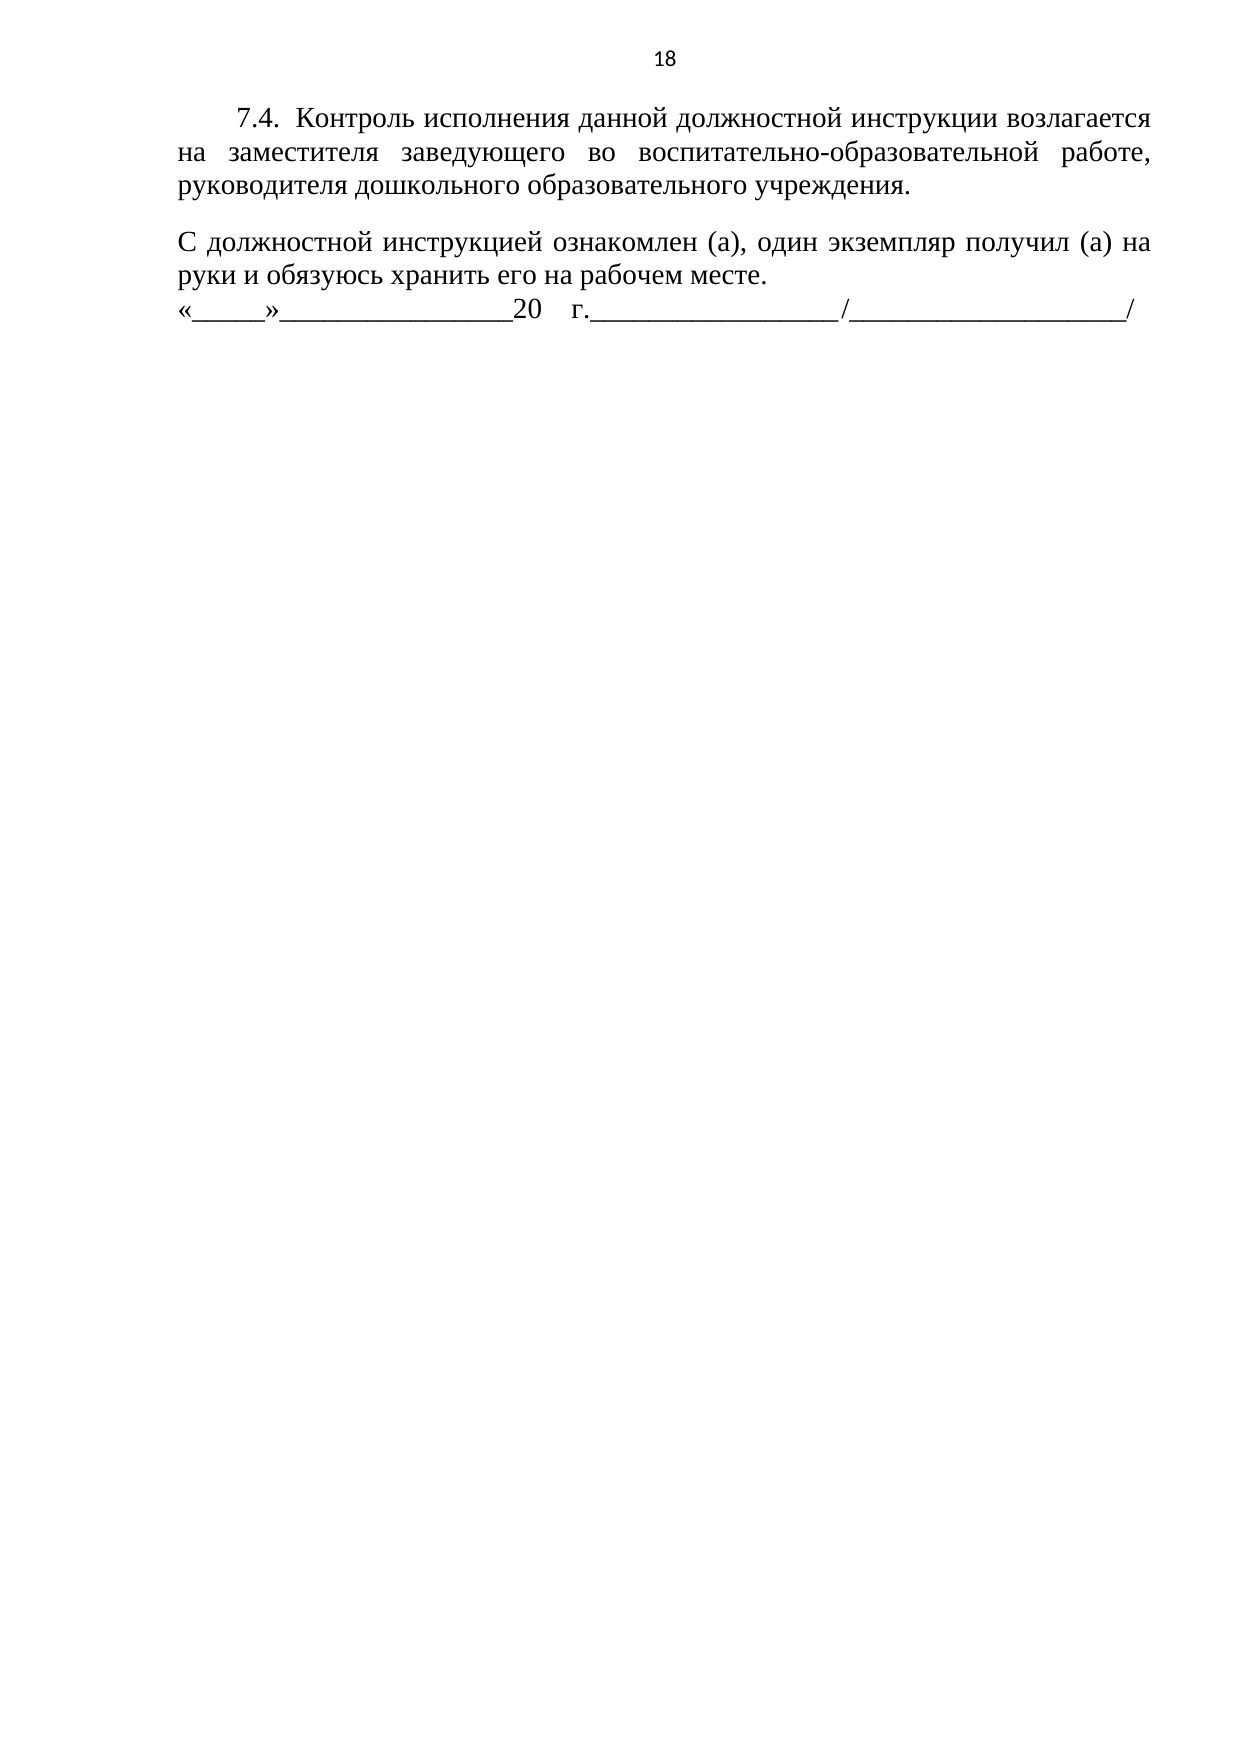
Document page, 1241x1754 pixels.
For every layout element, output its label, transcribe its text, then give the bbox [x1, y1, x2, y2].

text «_____»________________20 г._________________ /___________________/ [177, 291, 1151, 324]
list Контроль исполнения данной должностной инструкции возлагается на заместителя заведующего во воспитательно-образовательной работе, руководителя дошкольного образовательного учреждения. [177, 100, 1151, 201]
text С должностной инструкцией ознакомлен (а), один экземпляр получил (а) на руки и обязуюсь хранить его на рабочем месте. [177, 224, 1151, 291]
